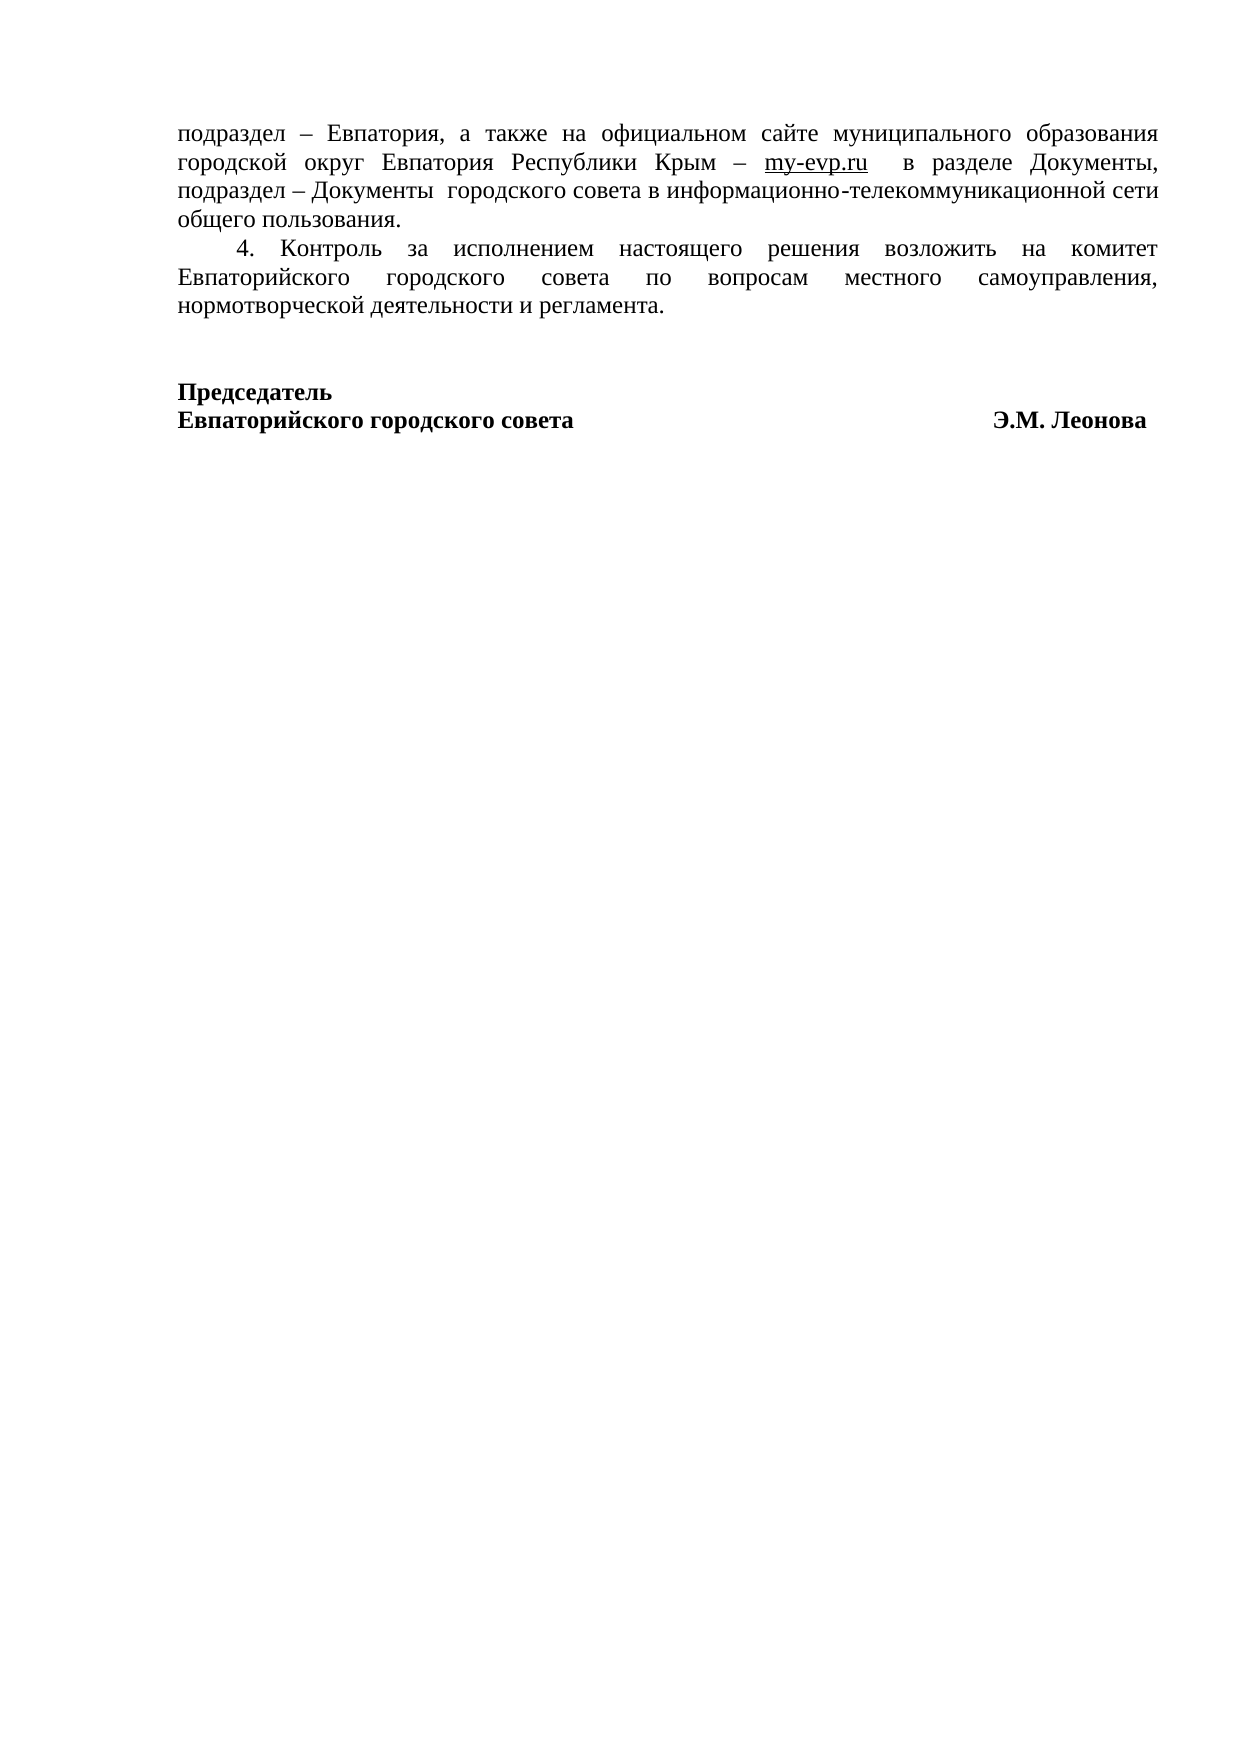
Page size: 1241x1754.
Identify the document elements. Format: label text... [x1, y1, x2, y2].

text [177, 118, 1159, 233]
text 4. Контроль за исполнением настоящего решения возложить на комитет Евпаторийского городского совета по вопросам местного самоуправления, нормотворческой деятельности и регламента. [177, 233, 1158, 319]
text Председатель [177, 377, 1152, 406]
text Евпаторийского городского совета Э.М. Леонова [177, 406, 1152, 434]
